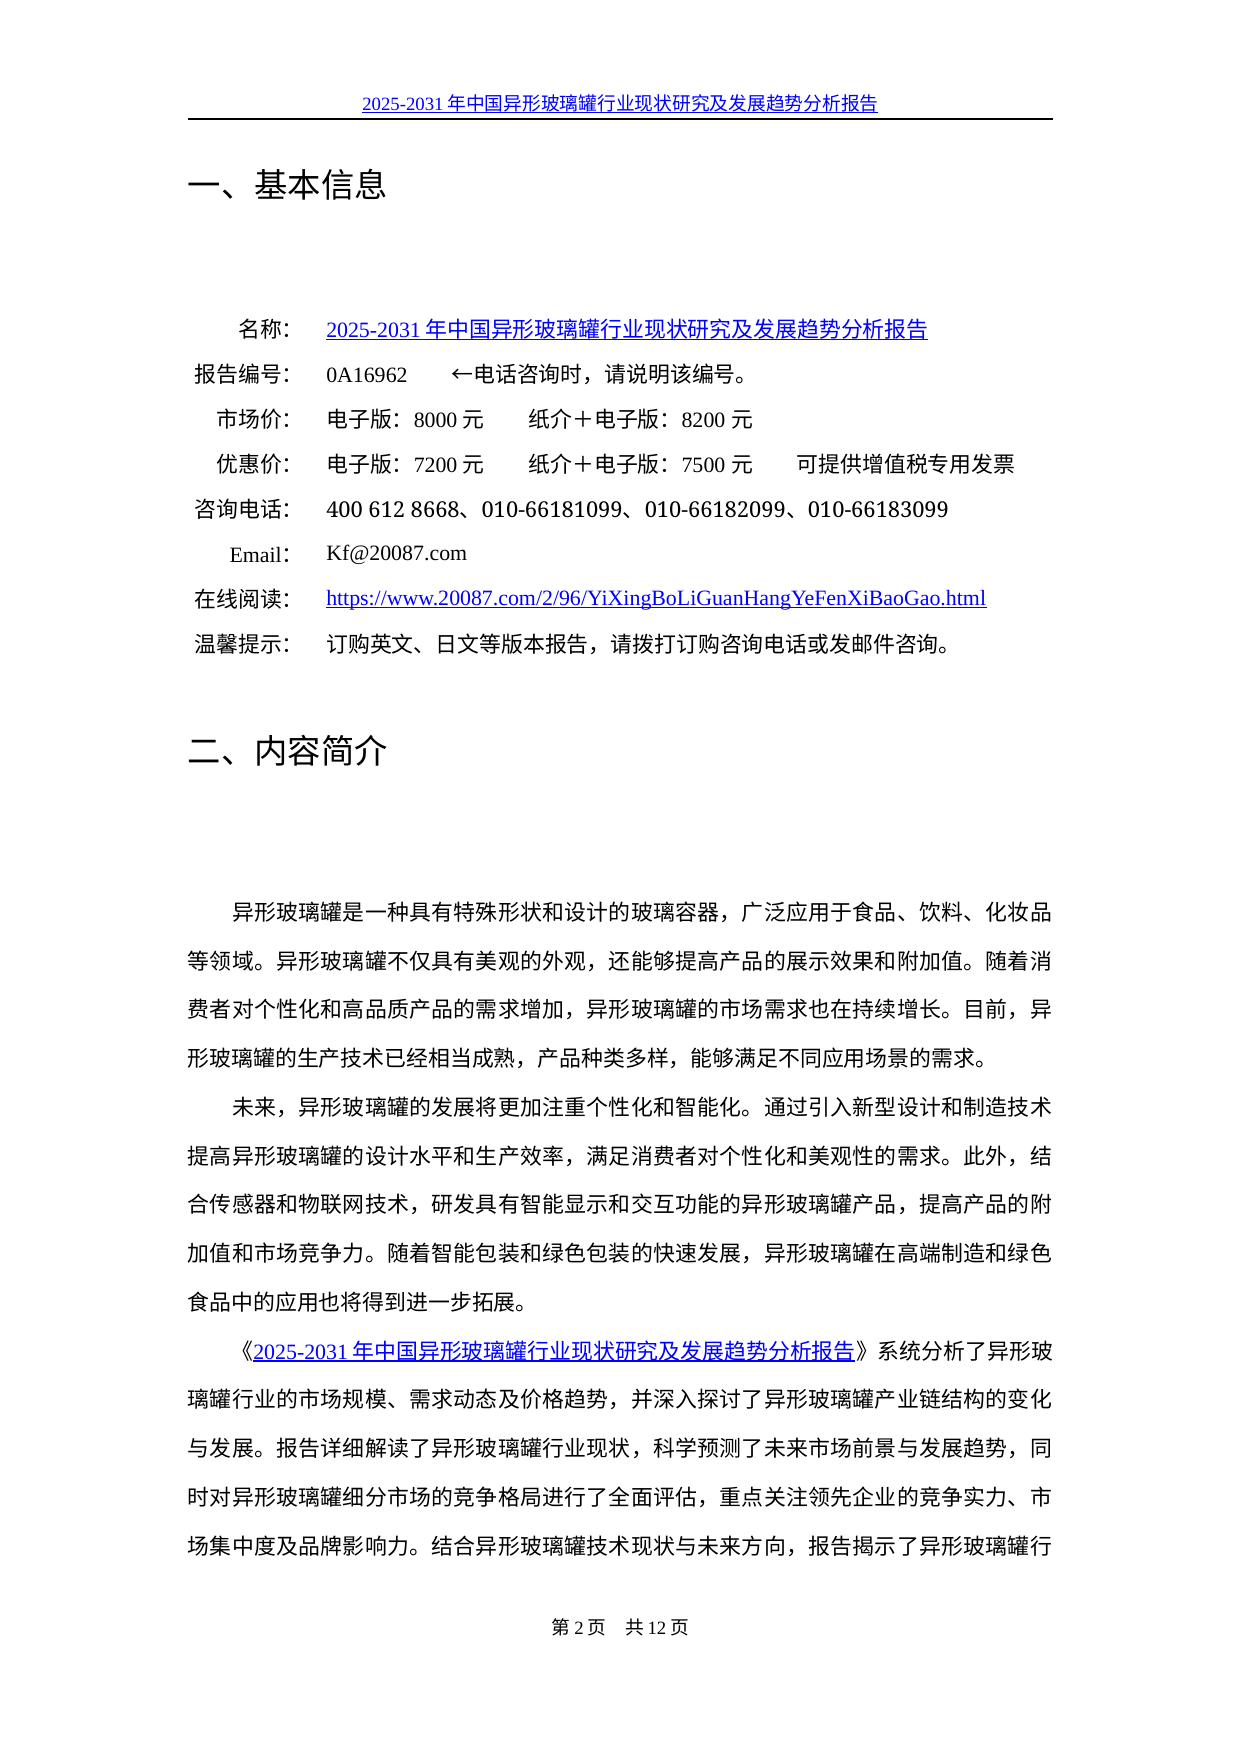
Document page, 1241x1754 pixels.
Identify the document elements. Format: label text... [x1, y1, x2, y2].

table_cell 优惠价： [167, 447, 315, 492]
table_cell 400 612 8668、010-66181099、010-66182099、010-66183099 [315, 492, 1073, 537]
table_cell [315, 582, 1073, 627]
table_header 名称： [167, 312, 315, 357]
table_cell 报告编号： [167, 357, 315, 402]
table_cell Kf@20087.com [315, 537, 1073, 582]
table_cell 电子版：8000 元 纸介＋电子版：8200 元 [315, 402, 1073, 447]
table_cell 温馨提示： [167, 627, 315, 672]
table_cell Email： [167, 537, 315, 582]
title 一、基本信息 [187, 150, 1053, 215]
title 二、内容简介 [187, 717, 1053, 782]
table_cell 市场价： [167, 402, 315, 447]
table_header 2025-2031年中国异形玻璃罐行业现状研究及发展趋势分析报告 [315, 312, 1073, 357]
table_cell 在线阅读： [167, 582, 315, 627]
table_cell 咨询电话： [167, 492, 315, 537]
table_cell 0A16962 ←电话咨询时，请说明该编号。 [315, 357, 1073, 402]
table_cell 电子版：7200 元 纸介＋电子版：7500 元 可提供增值税专用发票 [315, 447, 1073, 492]
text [187, 894, 1053, 1561]
table_cell 订购英文、日文等版本报告，请拨打订购咨询电话或发邮件咨询。 [315, 627, 1073, 672]
